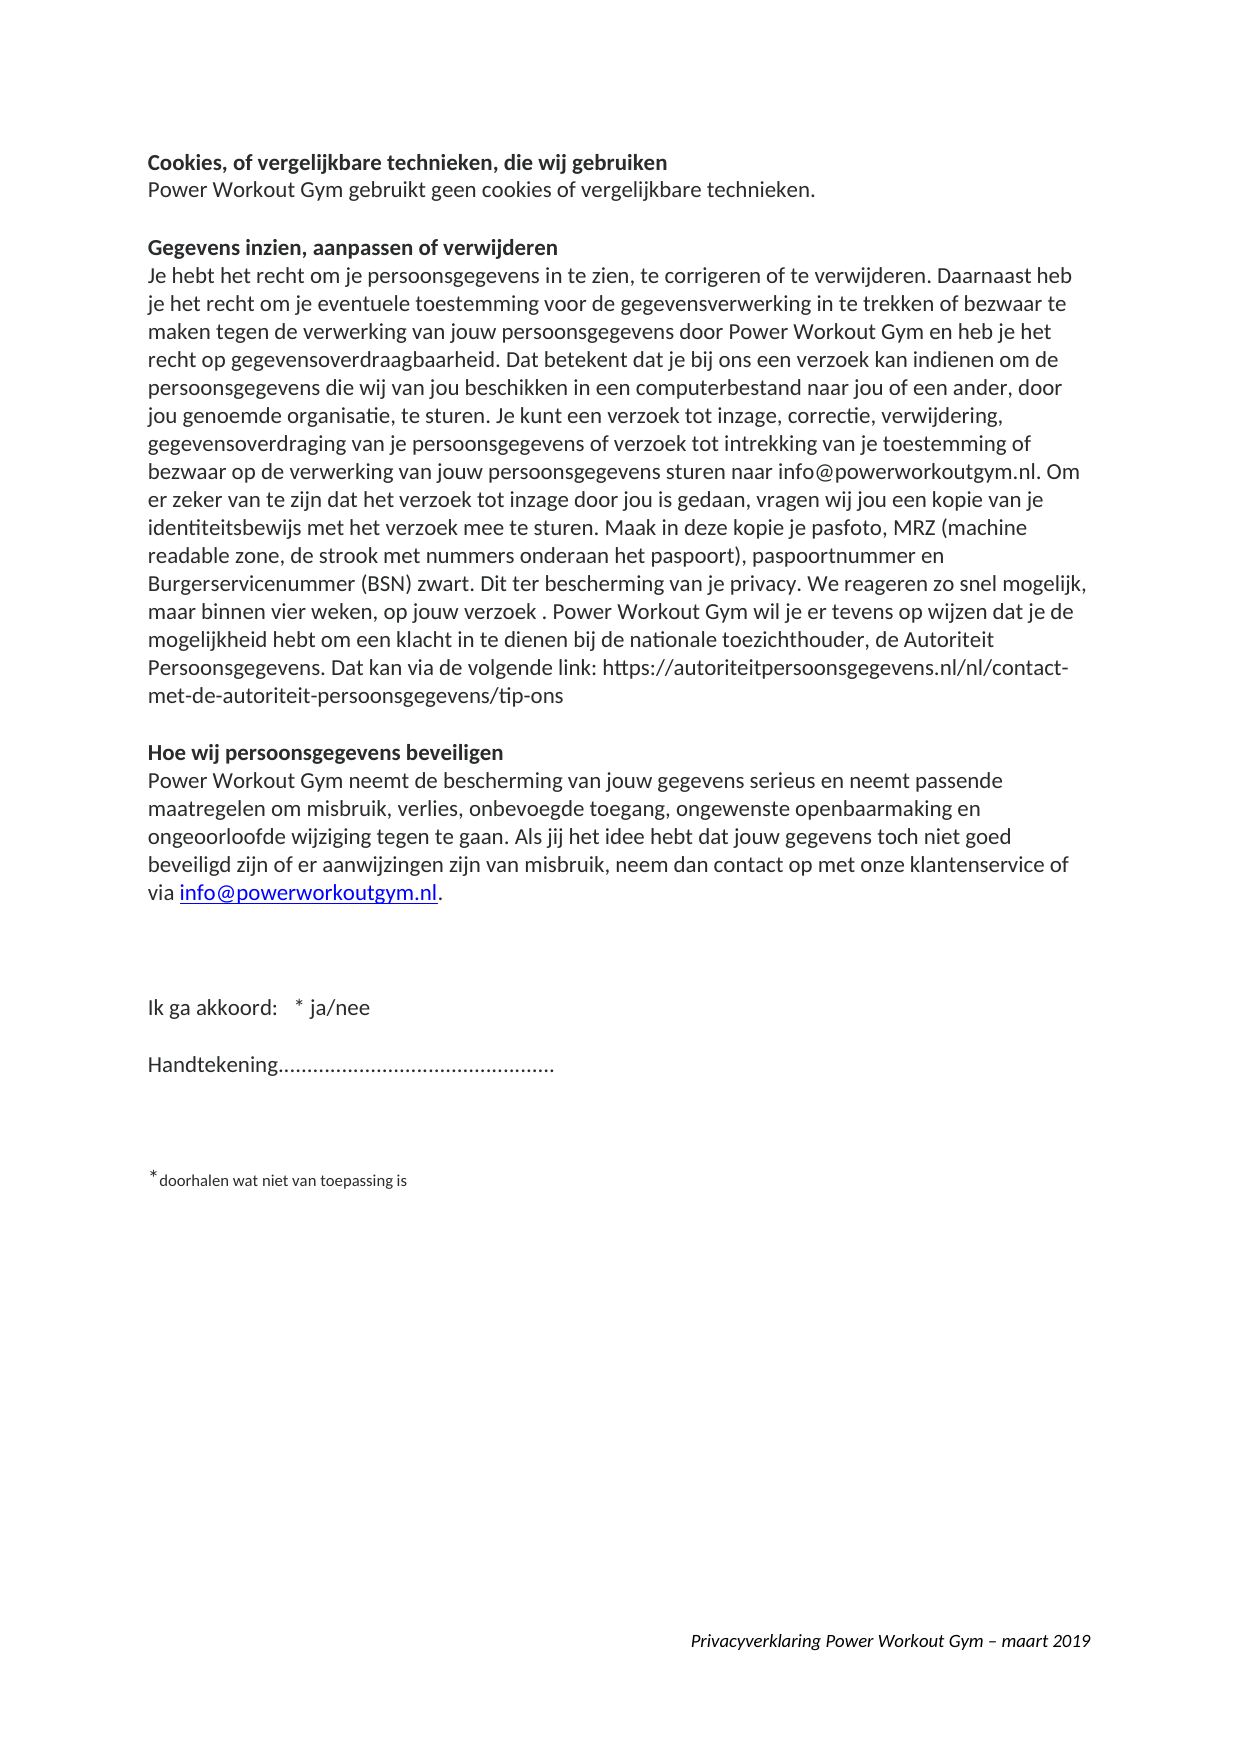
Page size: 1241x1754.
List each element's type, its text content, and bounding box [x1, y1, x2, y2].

text Cookies, of vergelijkbare technieken, die wij gebruiken Power Workout Gym gebruikt geen cookies of vergelijkbare technieken. [148, 148, 1093, 204]
text Ik ga akkoord: * ja/nee [148, 993, 1093, 1021]
text *doorhalen wat niet van toepassing is [148, 1164, 1093, 1192]
text Hoe wij persoonsgegevens beveiligen Power Workout Gym neemt de bescherming van jouw gegevens serieus en neemt passende maatregelen om misbruik, verlies, onbevoegde toegang, ongewenste openbaarmaking en ongeoorloofde wijziging tegen te gaan. Als jij het idee hebt dat jouw gegevens toch niet goed beveiligd zijn of er aanwijzingen zijn van misbruik, neem dan contact op met onze klantenservice of via info@powerworkoutgym.nl. [148, 738, 1093, 906]
text Handtekening................................................ [148, 1050, 1093, 1078]
text Gegevens inzien, aanpassen of verwijderen Je hebt het recht om je persoonsgegevens in te zien, te corrigeren of te verwijderen. Daarnaast heb je het recht om je eventuele toestemming voor de gegevensverwerking in te trekken of bezwaar te maken tegen de verwerking van jouw persoonsgegevens door Power Workout Gym en heb je het recht op gegevensoverdraagbaarheid. Dat betekent dat je bij ons een verzoek kan indienen om de persoonsgegevens die wij van jou beschikken in een computerbestand naar jou of een ander, door jou genoemde organisatie, te sturen. Je kunt een verzoek tot inzage, correctie, verwijdering, gegevensoverdraging van je persoonsgegevens of verzoek tot intrekking van je toestemming of bezwaar op de verwerking van jouw persoonsgegevens sturen naar info@powerworkoutgym.nl. Om er zeker van te zijn dat het verzoek tot inzage door jou is gedaan, vragen wij jou een kopie van je identiteitsbewijs met het verzoek mee te sturen. Maak in deze kopie je pasfoto, MRZ (machine readable zone, de strook met nummers onderaan het paspoort), paspoortnummer en Burgerservicenummer (BSN) zwart. Dit ter bescherming van je privacy. We reageren zo snel mogelijk, maar binnen vier weken, op jouw verzoek . Power Workout Gym wil je er tevens op wijzen dat je de mogelijkheid hebt om een klacht in te dienen bij de nationale toezichthouder, de Autoriteit Persoonsgegevens. Dat kan via de volgende link: https://autoriteitpersoonsgegevens.nl/nl/contact-met-de-autoriteit-persoonsgegevens/tip-ons [148, 233, 1093, 709]
